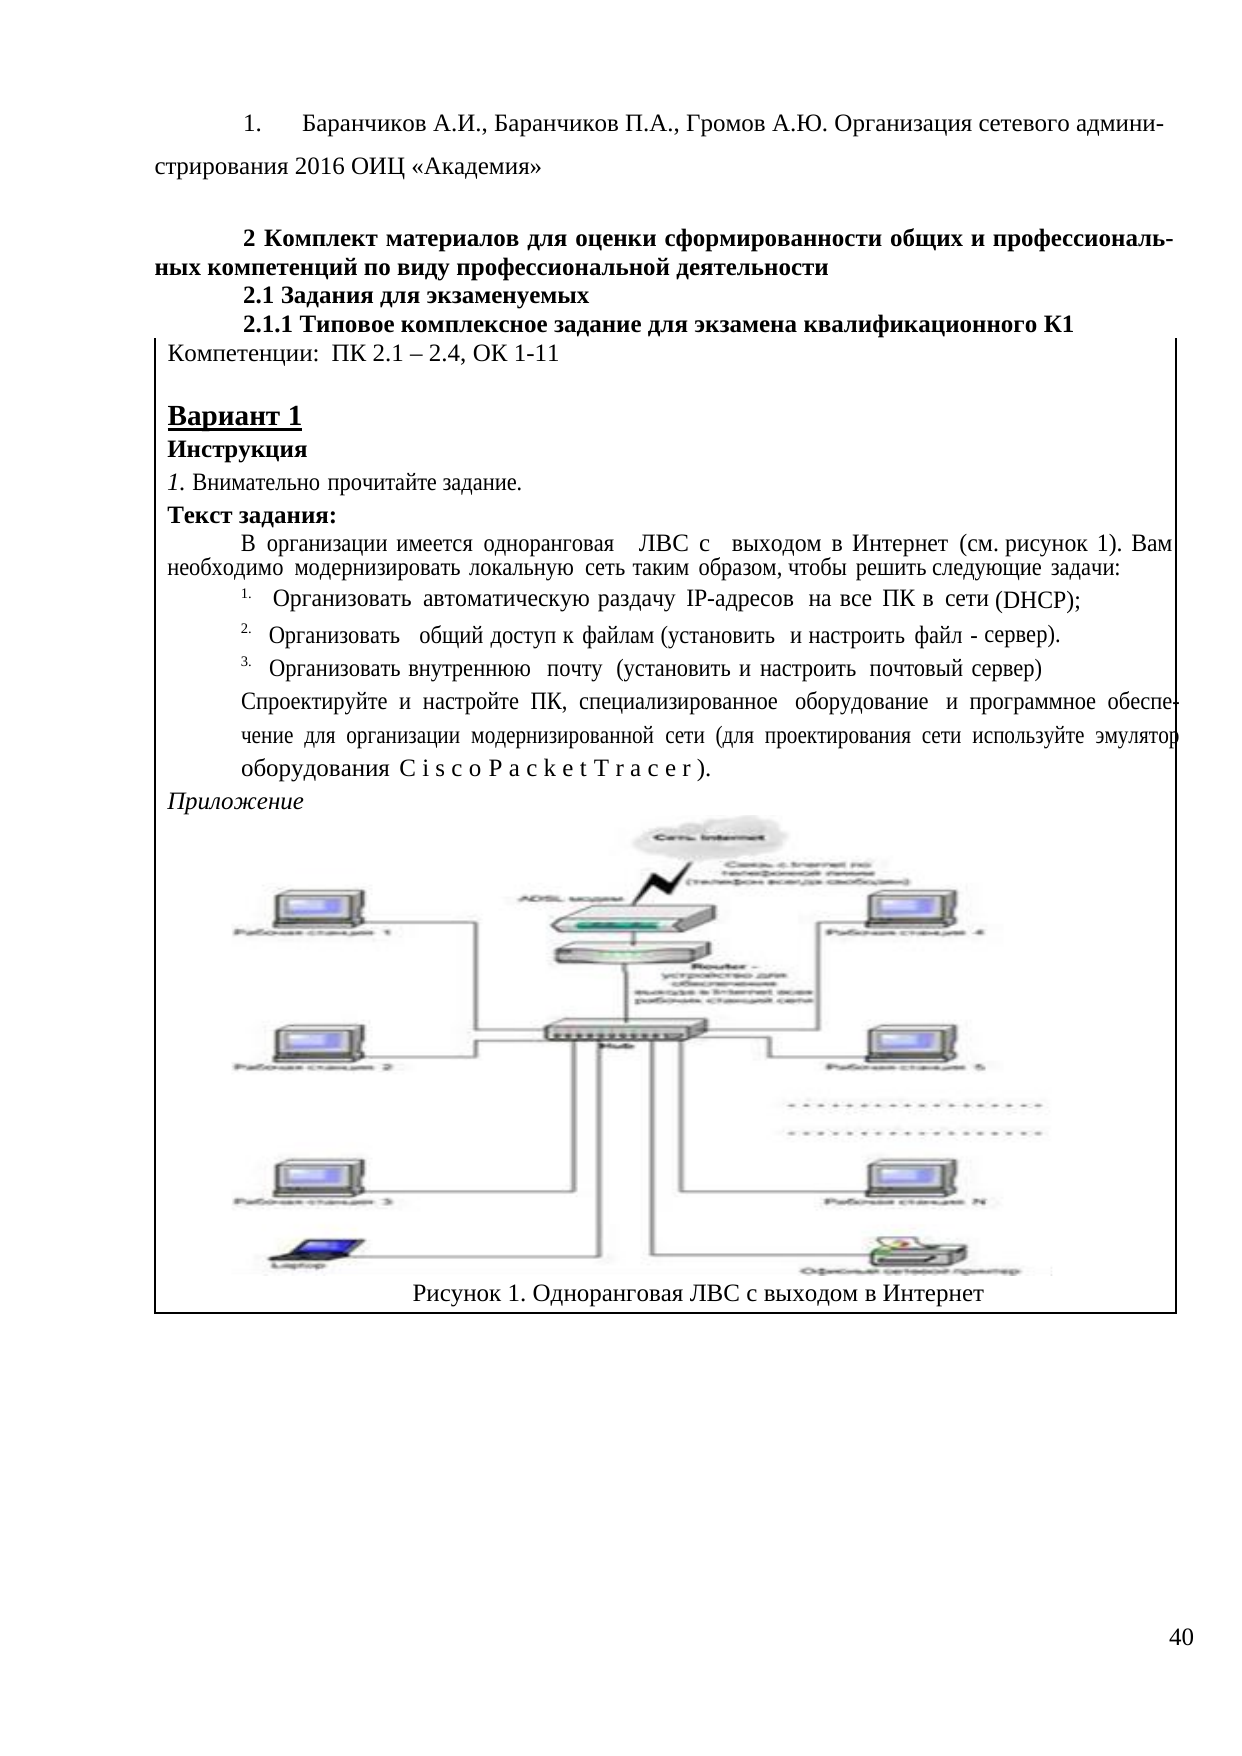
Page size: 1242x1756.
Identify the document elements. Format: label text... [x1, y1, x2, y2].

subtitle Типовое комплексное задание для экзамена квалификационного К1 [243, 309, 1221, 338]
text 1. Баранчиков А.И., Баранчиков П.А., Громов А.Ю. Организация сетевого админи- стрирования 2016 ОИЦ «Академия» [154, 108, 1165, 180]
picture [231, 815, 1053, 1276]
table_header Компетенции: ПК 2.1 – 2.4, ОК 1-11 Вариант 1 Инструкция Внимательно прочитайте задание. Текст задания: В организации имеется одноранговая ЛВС с выходом в Интернет (см. рисунок 1). Вам необходимо модернизировать локальную сеть таким образом, чтобы решить следующие задачи: Организовать автоматическую раздачу IP-адресов на все ПК в сети (DHCP); Организовать общий доступ к файлам (установить и настроить файл - сервер). Организовать внутреннюю почту (установить и настроить почтовый сервер) Спроектируйте и настройте ПК, специализированное оборудование и программное обеспе- чение для организации модернизированной сети (для проектирования сети используйте эмулятор оборудования C i s c o P a c k e t T r a c e r ). Приложение Рисунок 1. Одноранговая ЛВС с выходом в Интернет [156, 338, 1175, 1312]
list Задания для экзаменуемых [243, 281, 1221, 309]
subtitle Комплект материалов для оценки сформированности общих и профессиональ- ных компетенций по виду профессиональной деятельности [154, 223, 1177, 281]
